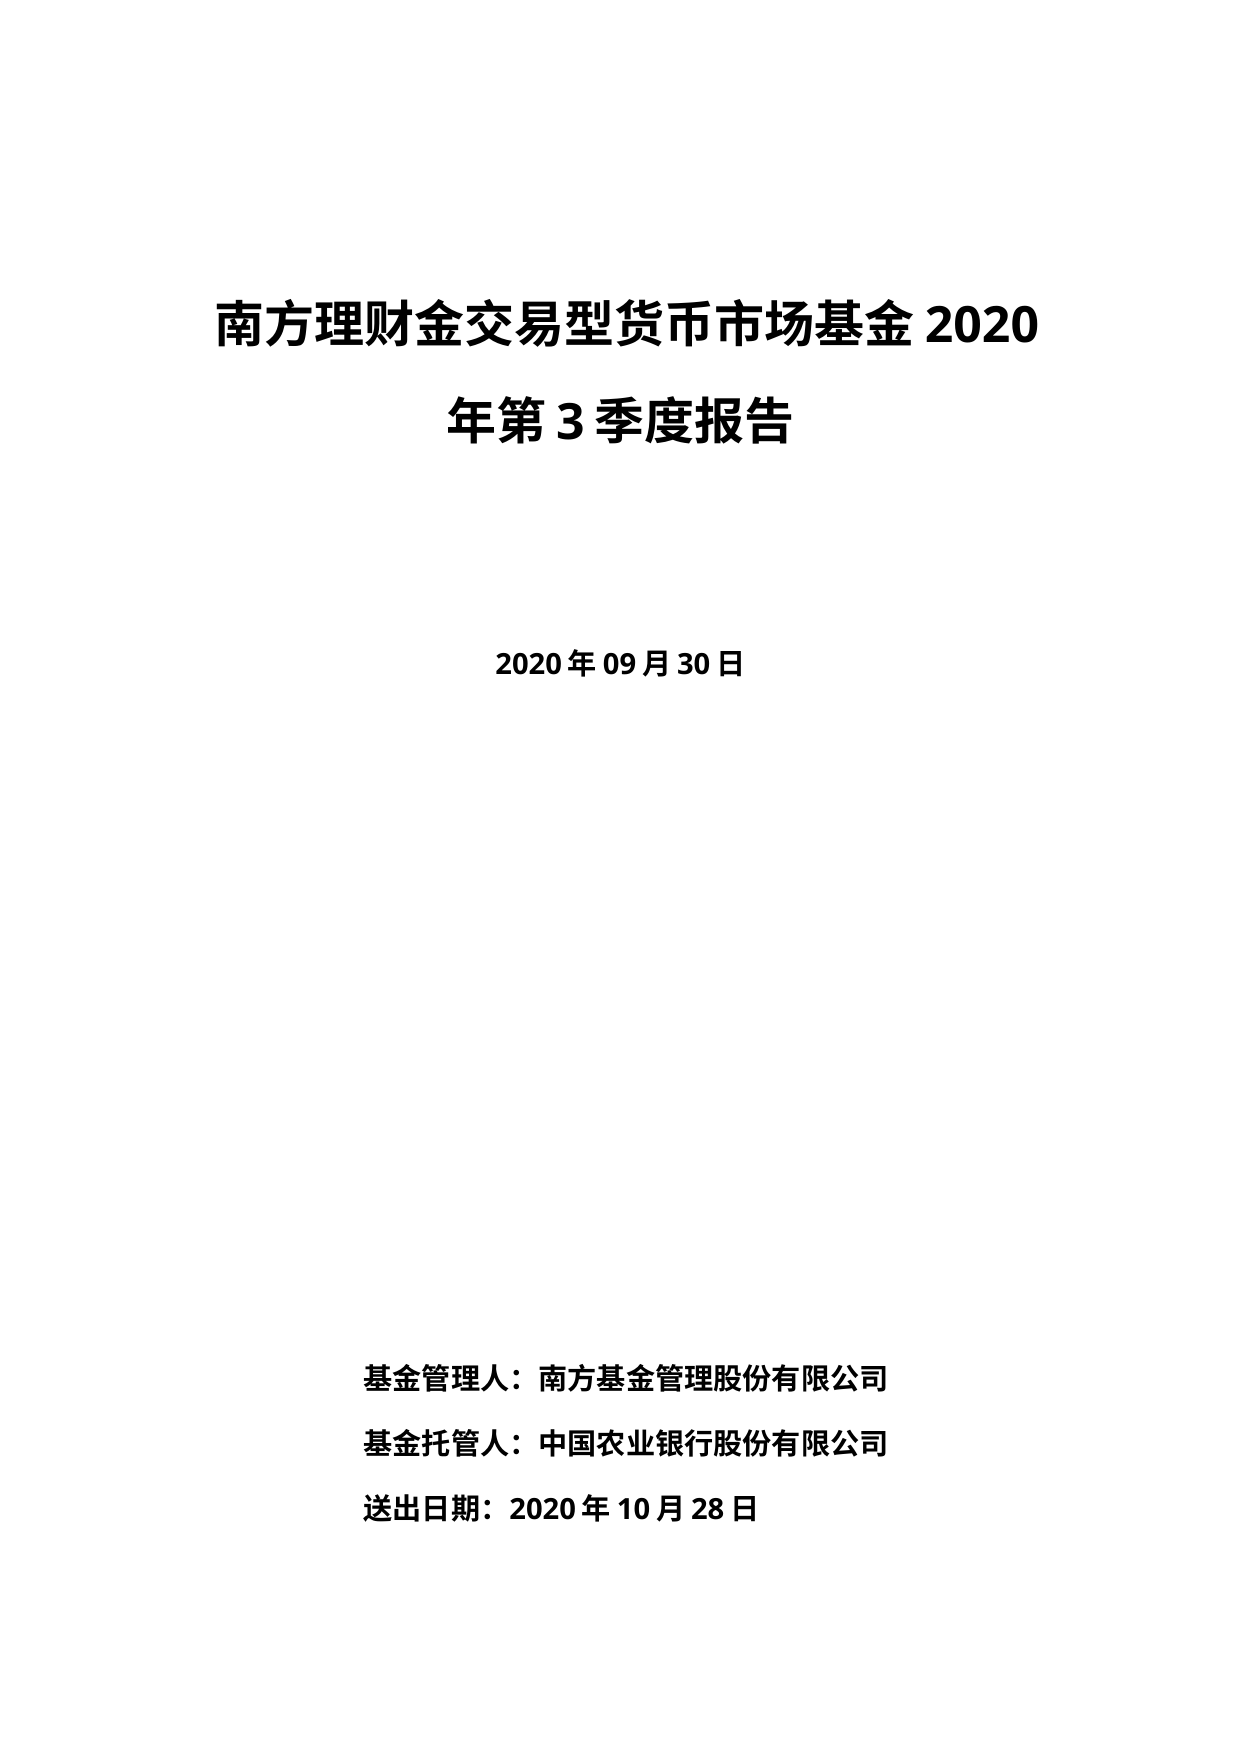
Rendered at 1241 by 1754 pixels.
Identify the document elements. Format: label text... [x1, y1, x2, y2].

text 基金托管人：中国农业银行股份有限公司 [187, 1409, 1053, 1474]
text 2020年09月30日 [187, 629, 1053, 694]
text 南方理财金交易型货币市场基金2020年第3季度报告 [187, 272, 1053, 467]
text 送出日期：2020年10月28日 [187, 1474, 1053, 1539]
text 基金管理人：南方基金管理股份有限公司 [187, 1344, 1053, 1409]
